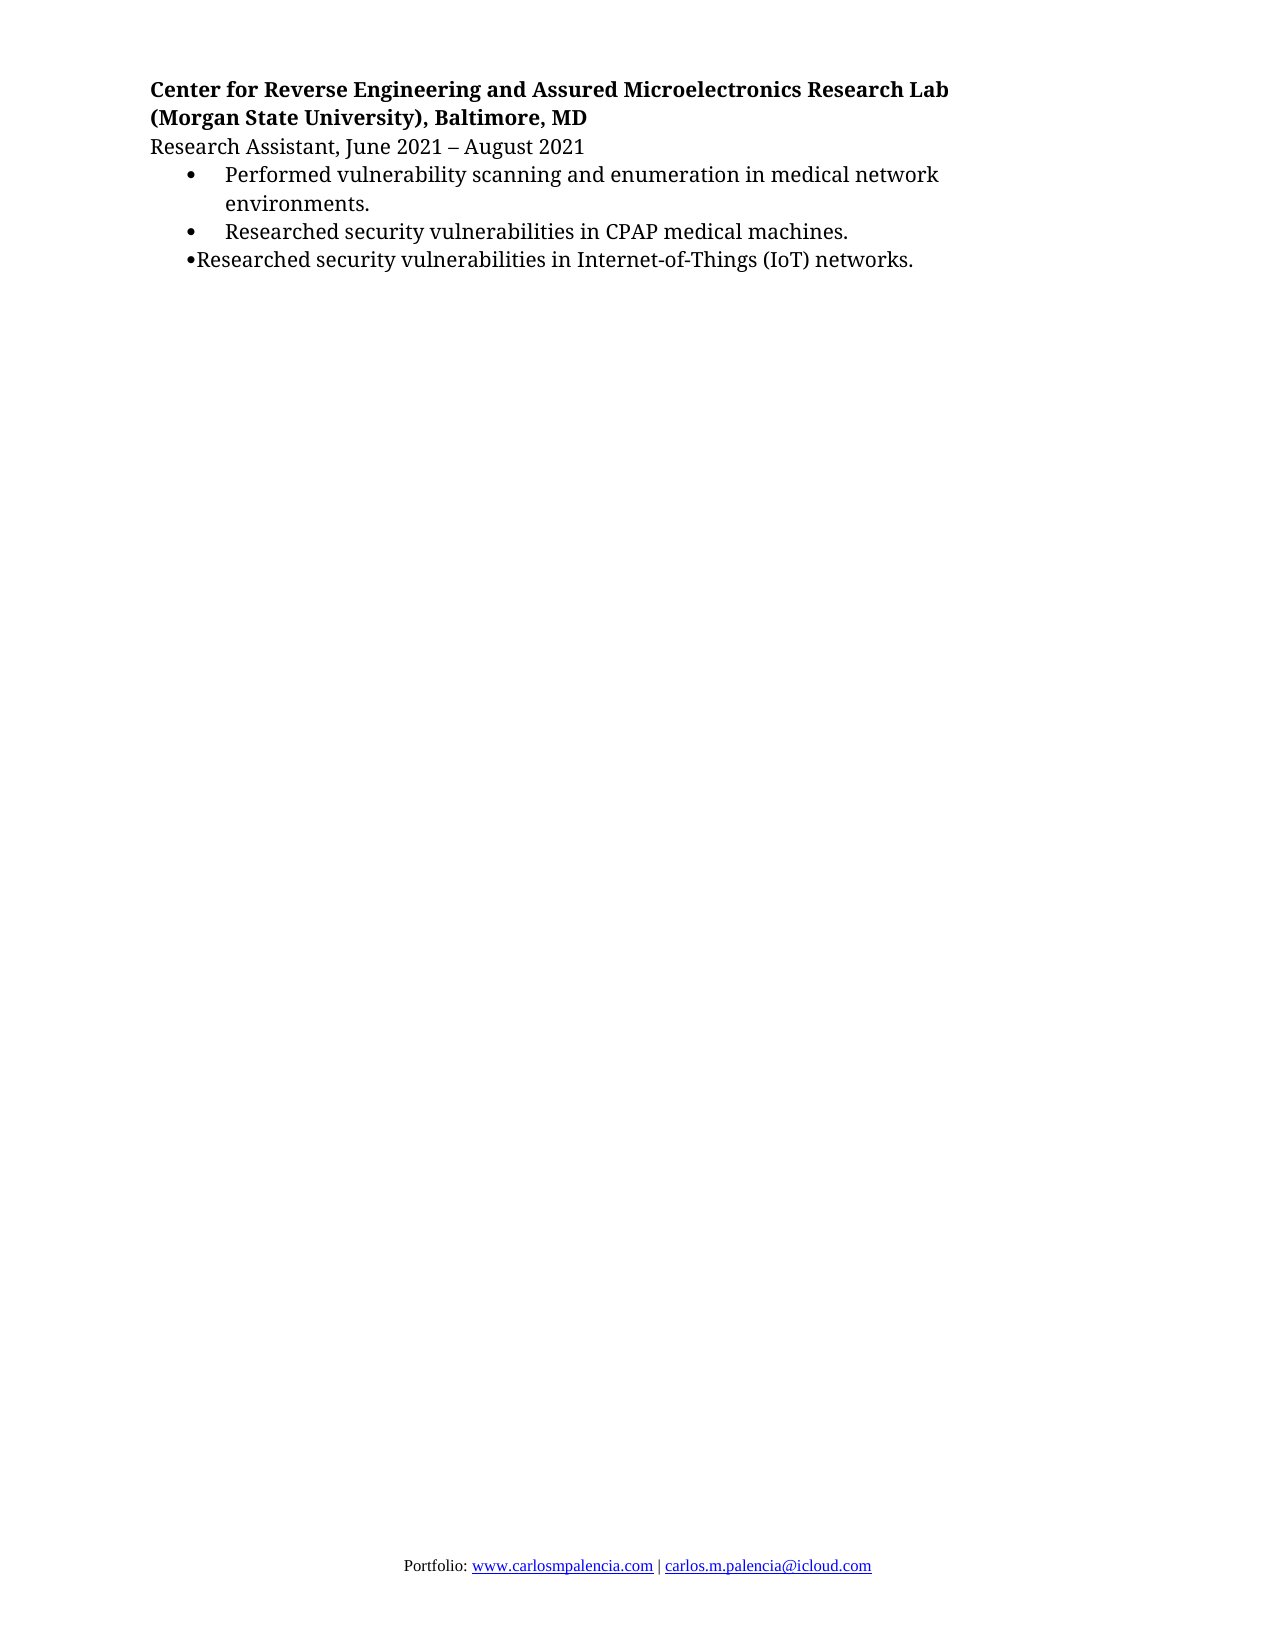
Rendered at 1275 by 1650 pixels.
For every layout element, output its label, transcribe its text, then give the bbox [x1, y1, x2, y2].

subtitle Research Assistant, June 2021 – August 2021 [150, 132, 1125, 160]
subtitle Researched security vulnerabilities in CPAP medical machines. [187, 217, 1035, 246]
subtitle Performed vulnerability scanning and enumeration in medical network environments. [187, 160, 1035, 217]
subtitle Center for Reverse Engineering and Assured Microelectronics Research Lab (Morgan State University), Baltimore, MD [150, 75, 1125, 132]
subtitle Researched security vulnerabilities in Internet-of-Things (IoT) networks. [187, 246, 1035, 274]
